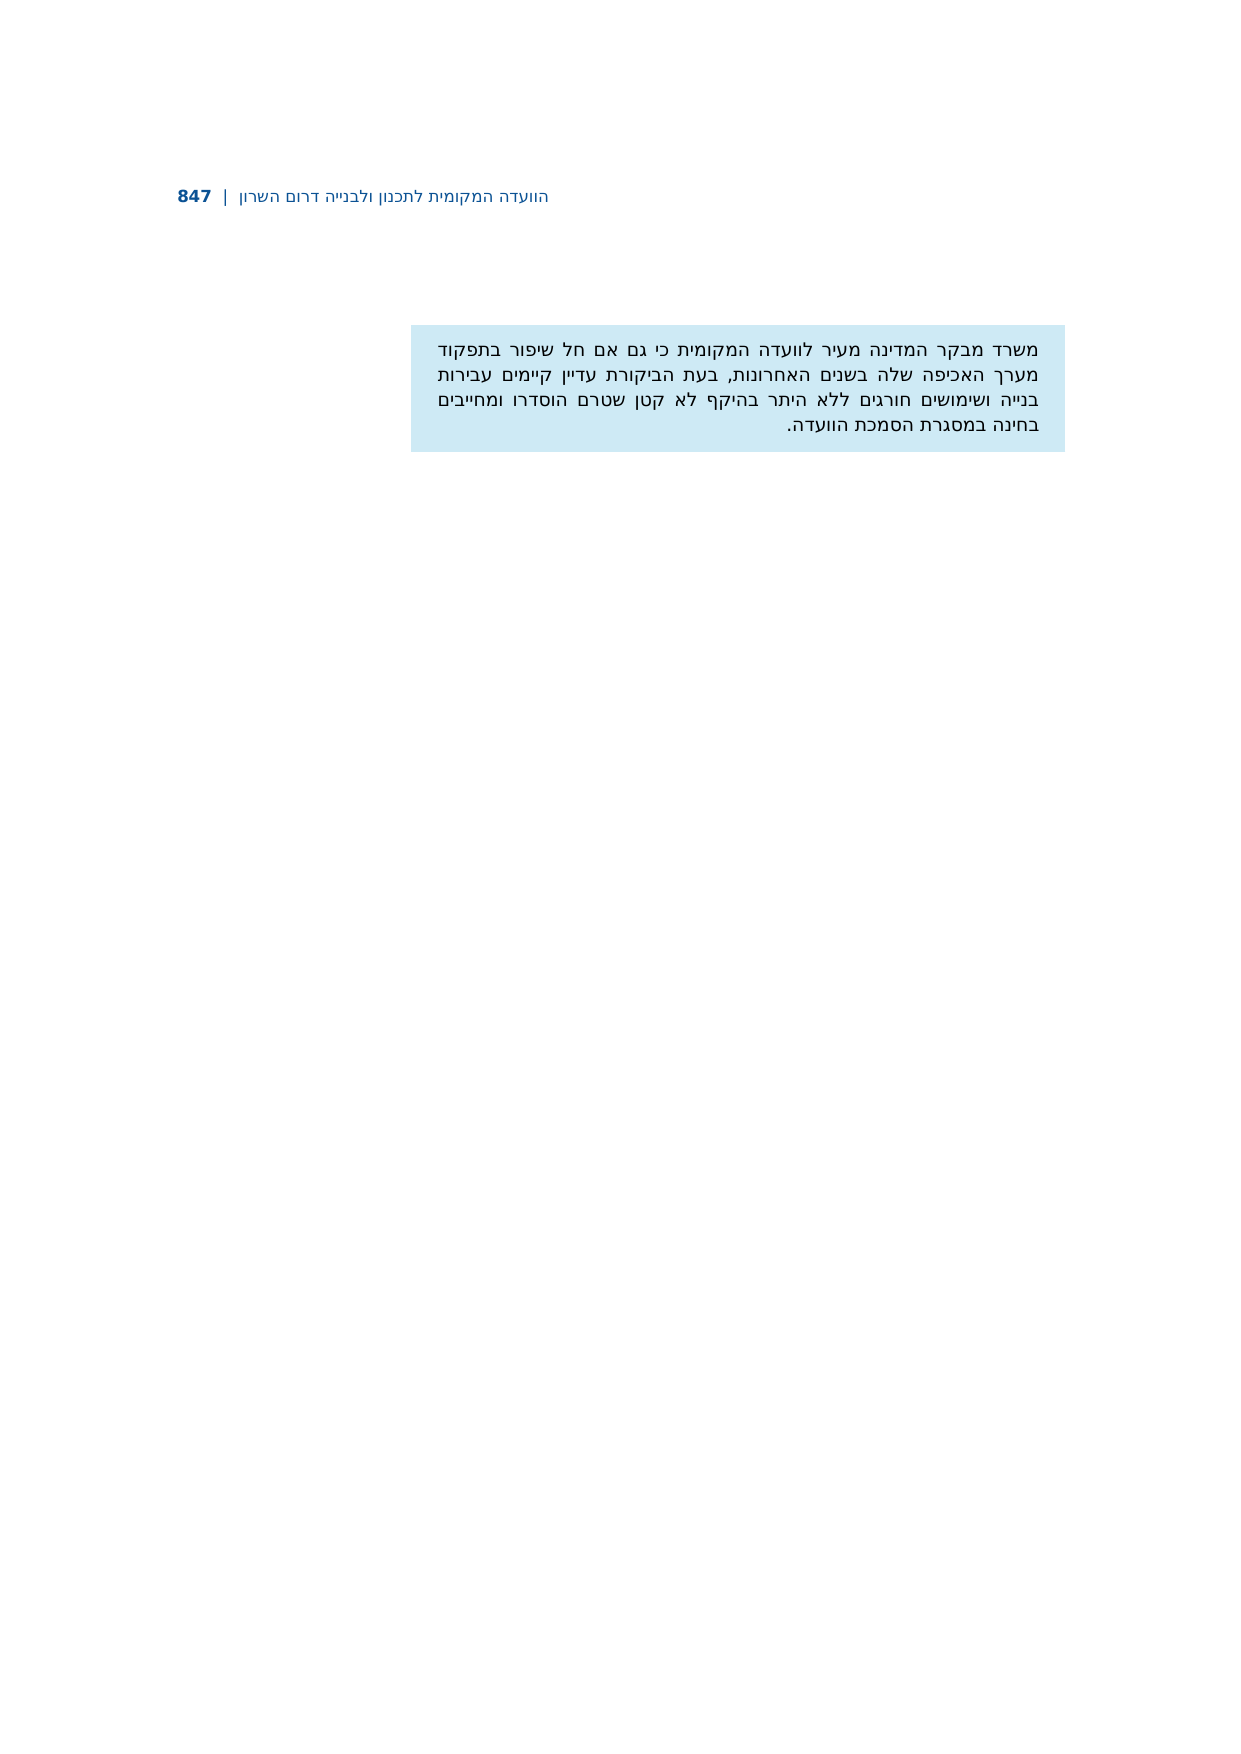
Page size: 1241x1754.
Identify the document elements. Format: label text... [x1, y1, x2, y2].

text משרד מבקר המדינה מעיר לוועדה המקומית כי גם אם חל שיפור בתפקוד מערך האכיפה שלה בשנים האחרונות, בעת הביקורת עדיין קיימים עבירות בנייה ושימושים חורגים ללא היתר בהיקף לא קטן שטרם הוסדרו ומחייבים בחינה במסגרת הסמכת הוועדה. [414, 328, 1062, 449]
